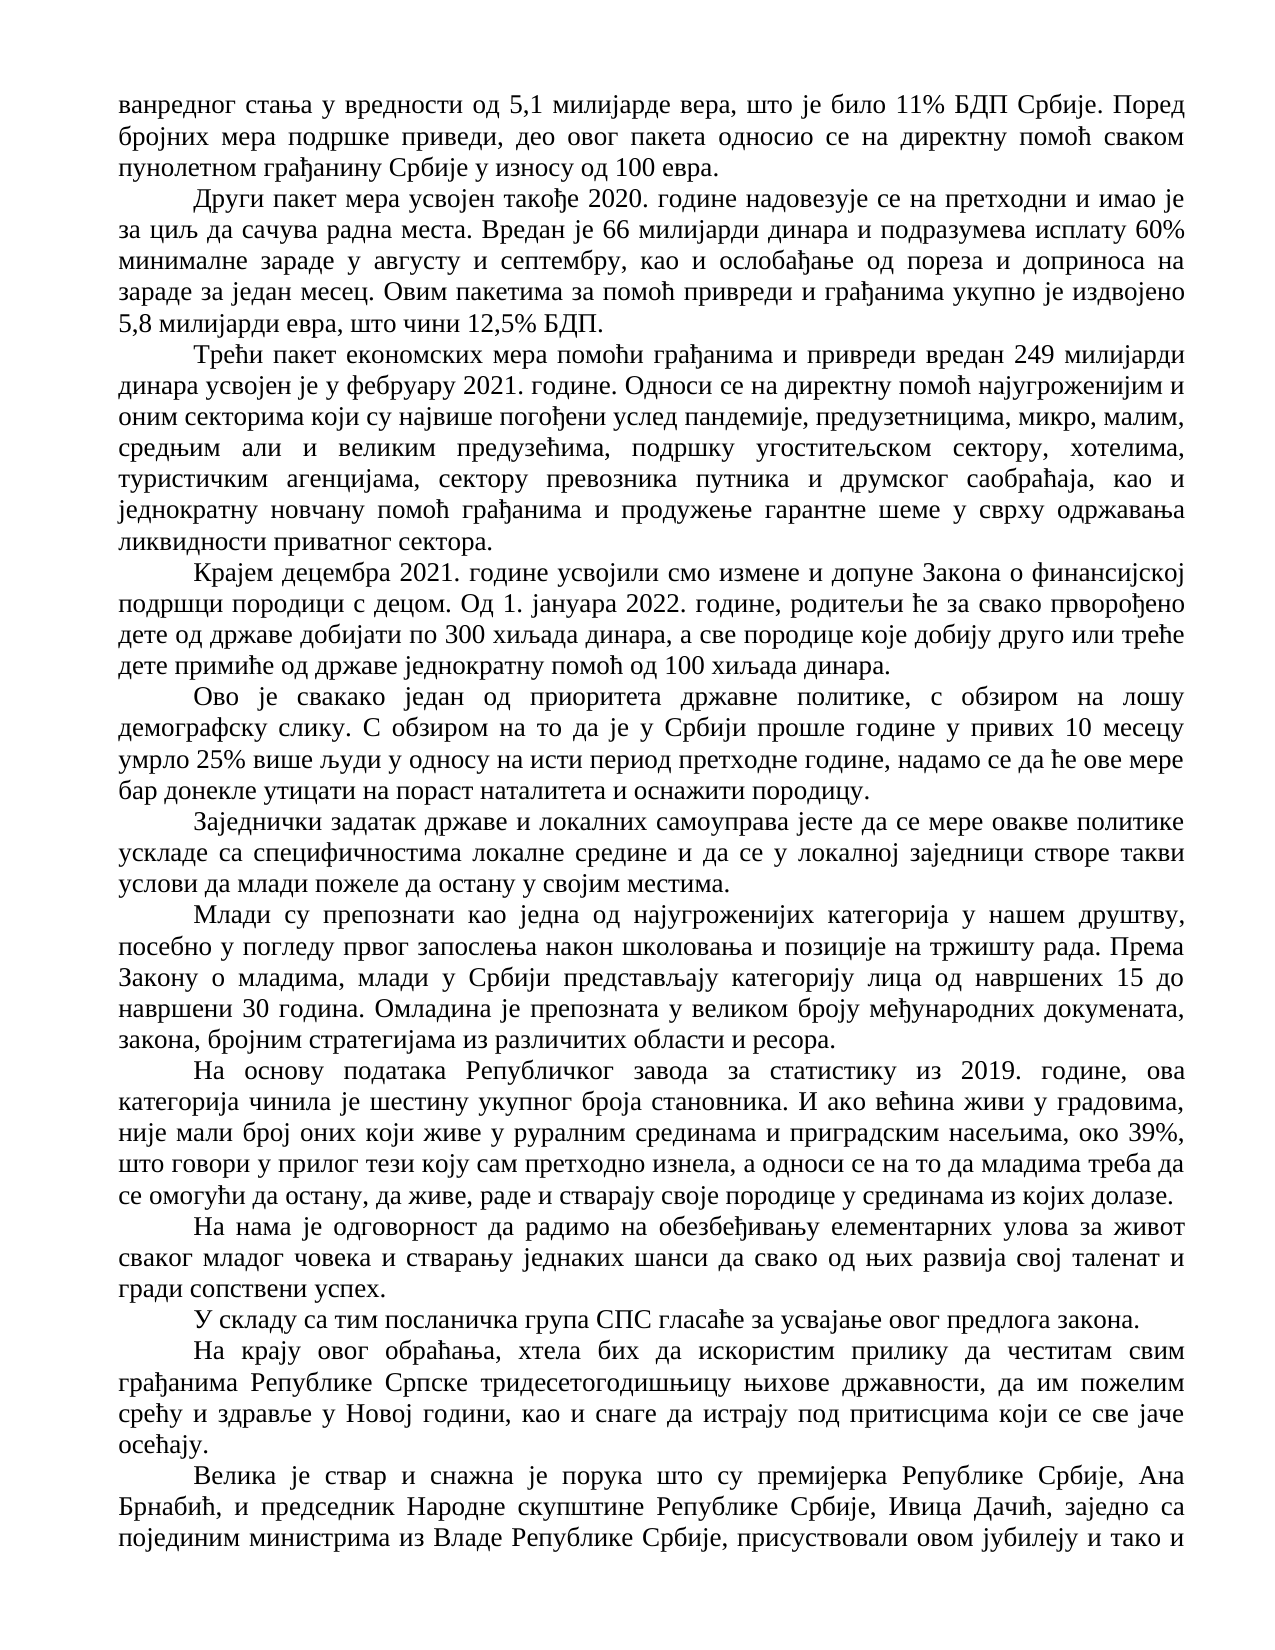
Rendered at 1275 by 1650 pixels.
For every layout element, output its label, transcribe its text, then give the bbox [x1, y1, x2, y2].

text Трећи пакет економских мера помоћи грађанима и привреди вредан 249 милијарди динара усвојен је у фебруару 2021. године. Односи се на директну помоћ најугроженијим и оним секторима који су највише погођени услед пандемије, предузетницима, микро, малим, средњим али и великим предузећима, подршку угоститељском сектору, хотелима, туристичким агенцијама, сектору превозника путника и друмског саобраћаја, као и једнократну новчану помоћ грађанима и продужење гарантне шеме у сврху одржавања ликвидности приватног сектора. [118, 338, 1186, 556]
text На основу података Републичког завода за статистику из 2019. године, ова категорија чинила је шестину укупног броја становника. И ако већина живи у градовима, није мали број оних који живе у руралним срединама и приградским насељима, око 39%, што говори у прилог тези коју сам претходно изнела, а односи се на то да младима треба да се омогући да остану, да живе, раде и стварају своје породице у срединама из којих долазе. [118, 1054, 1186, 1210]
text На нама је одговорност да радимо на обезбеђивању елементарних улова за живот сваког младог човека и стварању једнаких шанси да свако од њих развија свој таленат и гради сопствени успех. [118, 1210, 1186, 1303]
text Млади су препознати као једна од најугроженијих категорија у нашем друштву, посебно у погледу првог запослења након школовања и позиције на тржишту рада. Према Закону о младима, млади у Србији представљају категорију лица од навршених 15 до навршени 30 година. Омладина је препозната у великом броју међународних докумената, закона, бројним стратегијама из различитих области и ресора. [118, 898, 1186, 1054]
text Заједнички задатак државе и локалних самоуправа јесте да се мере овакве политике ускладе са специфичностима локалне средине и да се у локалној заједници створе такви услови да млади пожеле да остану у својим местима. [118, 805, 1186, 898]
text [118, 1459, 1186, 1552]
text Крајем децембра 2021. године усвојили смо измене и допуне Закона о финансијској подршци породици с децом. Од 1. јануара 2022. године, родитељи ће за свако прворођено дете од државе добијати по 300 хиљада динара, а све породице које добију друго или треће дете примиће од државе једнократну помоћ од 100 хиљада динара. [118, 556, 1186, 680]
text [118, 89, 1186, 182]
text На крају овог обраћања, хтела бих да искористим прилику да честитам свим грађанима Републике Српске тридесетогодишњицу њихове државности, да им пожелим срећу и здравље у Новој години, као и снаге да истрају под притисцима који се све јаче осећају. [118, 1334, 1186, 1459]
text Ово је свакако један од приоритета државне политике, с обзиром на лошу демографску слику. С обзиром на то да је у Србији прошле године у привих 10 месецу умрло 25% више људи у односу на исти период претходне године, надамо се да ће ове мере бар донекле утицати на пораст наталитета и оснажити породицу. [118, 680, 1186, 805]
text У складу са тим посланичка група СПС гласаће за усвајање овог предлога закона. [118, 1303, 1186, 1334]
text Други пакет мера усвојен такође 2020. године надовезује се на претходни и имао је за циљ да сачува радна места. Вредан је 66 милијарди динара и подразумева исплату 60% минималне зараде у августу и септембру, као и ослобађање од пореза и доприноса на зараде за један месец. Овим пакетима за помоћ привреди и грађанима укупно је издвојено 5,8 милијарди евра, што чини 12,5% БДП. [118, 182, 1186, 338]
